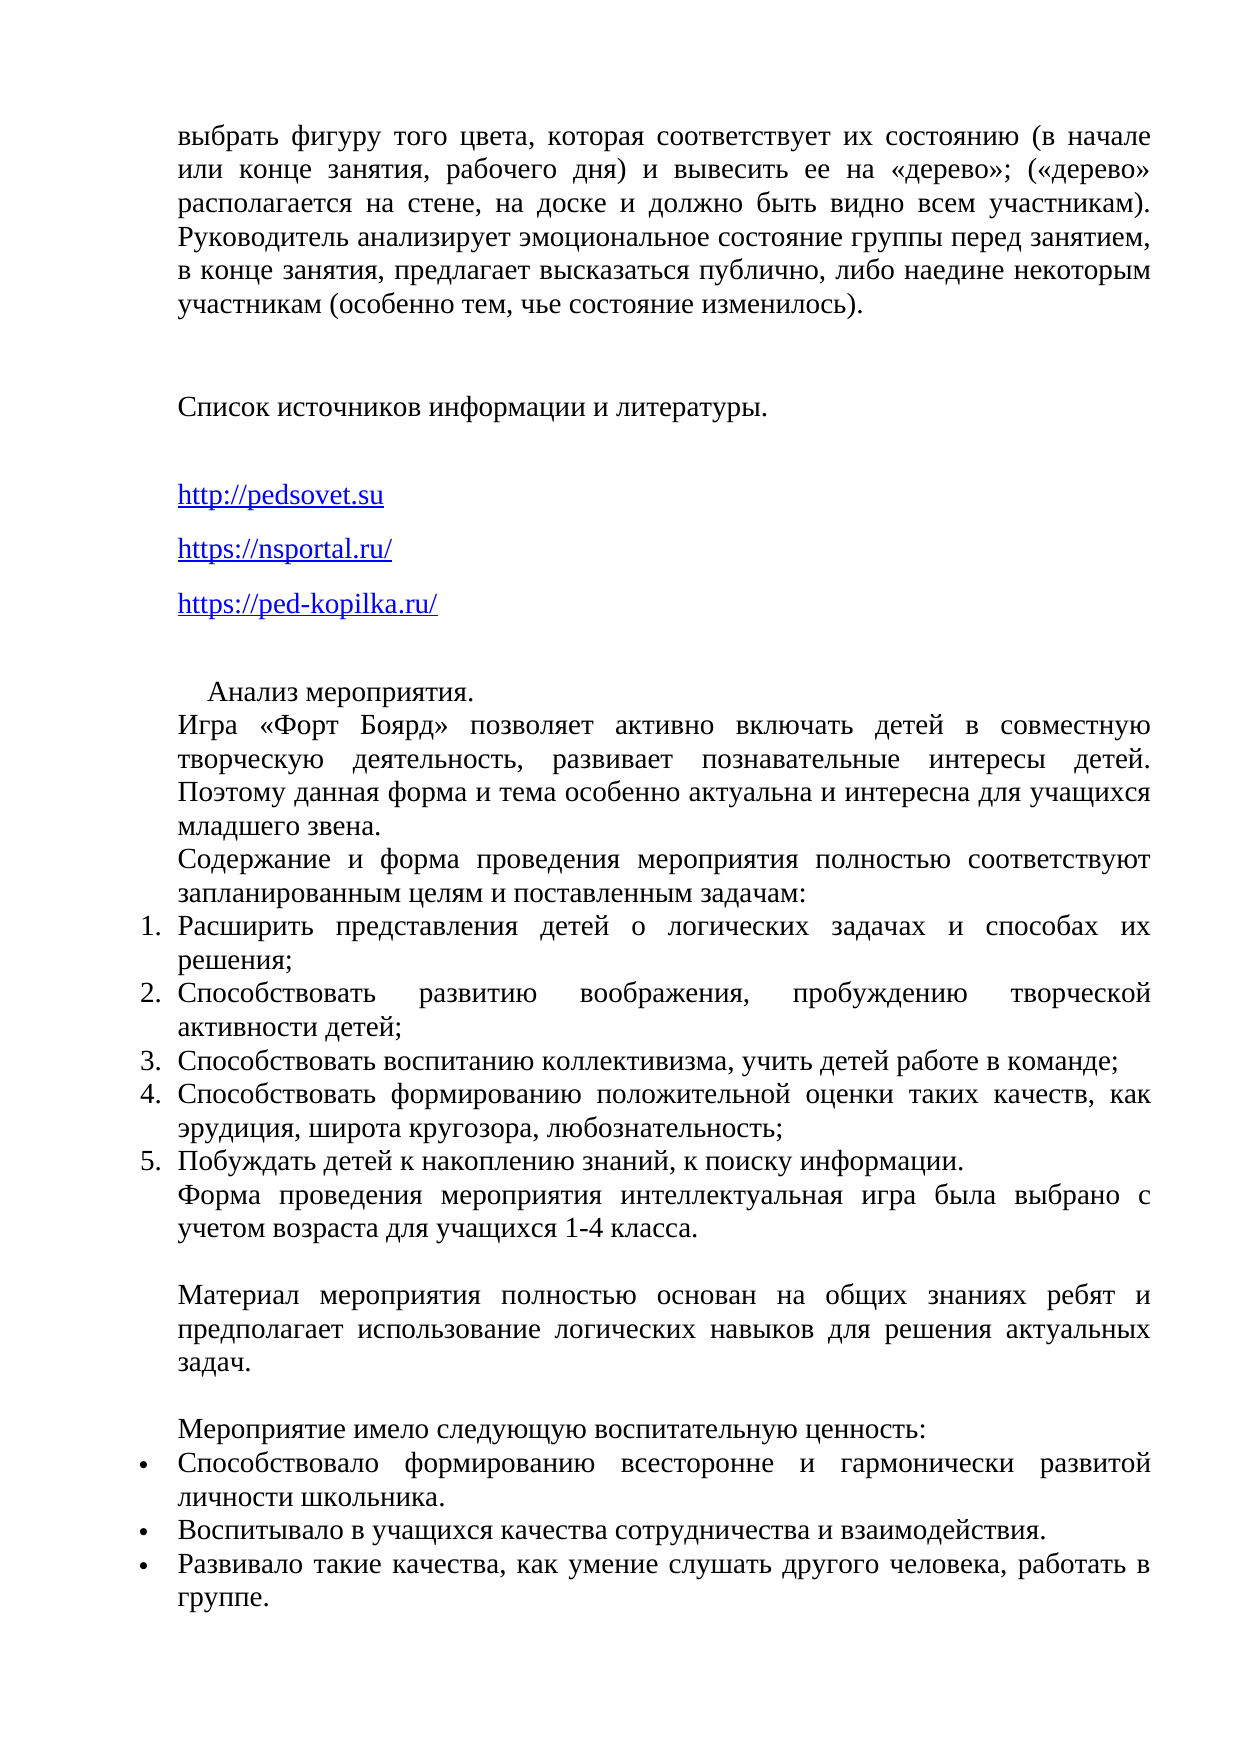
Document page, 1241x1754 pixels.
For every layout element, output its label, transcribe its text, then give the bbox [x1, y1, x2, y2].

list Развивало такие качества, как умение слушать другого человека, работать в группе. [140, 1546, 1152, 1613]
text http://pedsovet.su [177, 477, 1152, 511]
text Мероприятие имело следующую воспитательную ценность: [177, 1412, 1152, 1445]
text Материал мероприятия полностью основан на общих знаниях ребят и предполагает использование логических навыков для решения актуальных задач. [177, 1277, 1152, 1378]
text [177, 118, 1152, 319]
list Список источников информации и литературы. [177, 389, 1152, 423]
list Побуждать детей к накоплению знаний, к поиску информации. [140, 1143, 1152, 1177]
list Способствовало формированию всесторонне и гармонически развитой личности школьника. [140, 1445, 1152, 1512]
list Расширить представления детей о логических задачах и способах их решения; [140, 908, 1152, 976]
text Содержание и форма проведения мероприятия полностью соответствуют запланированным целям и поставленным задачам: [177, 841, 1152, 908]
text Форма проведения мероприятия интеллектуальная игра была выбрано с учетом возраста для учащихся 1-4 класса. [177, 1177, 1152, 1244]
text Игра «Форт Боярд» позволяет активно включать детей в совместную творческую деятельность, развивает познавательные интересы детей. Поэтому данная форма и тема особенно актуальна и интересна для учащихся младшего звена. [177, 707, 1152, 841]
list Способствовать воспитанию коллективизма, учить детей работе в команде; [140, 1043, 1152, 1076]
text https://ped-kopilka.ru/ [177, 586, 1152, 619]
list Воспитывало в учащихся качества сотрудничества и взаимодействия. [140, 1512, 1152, 1546]
list Способствовать формированию положительной оценки таких качеств, как эрудиция, широта кругозора, любознательность; [140, 1076, 1152, 1143]
text https://nsportal.ru/ [177, 531, 1152, 565]
list Способствовать развитию воображения, пробуждению творческой активности детей; [140, 976, 1152, 1043]
list Анализ мероприятия. [207, 674, 1152, 707]
